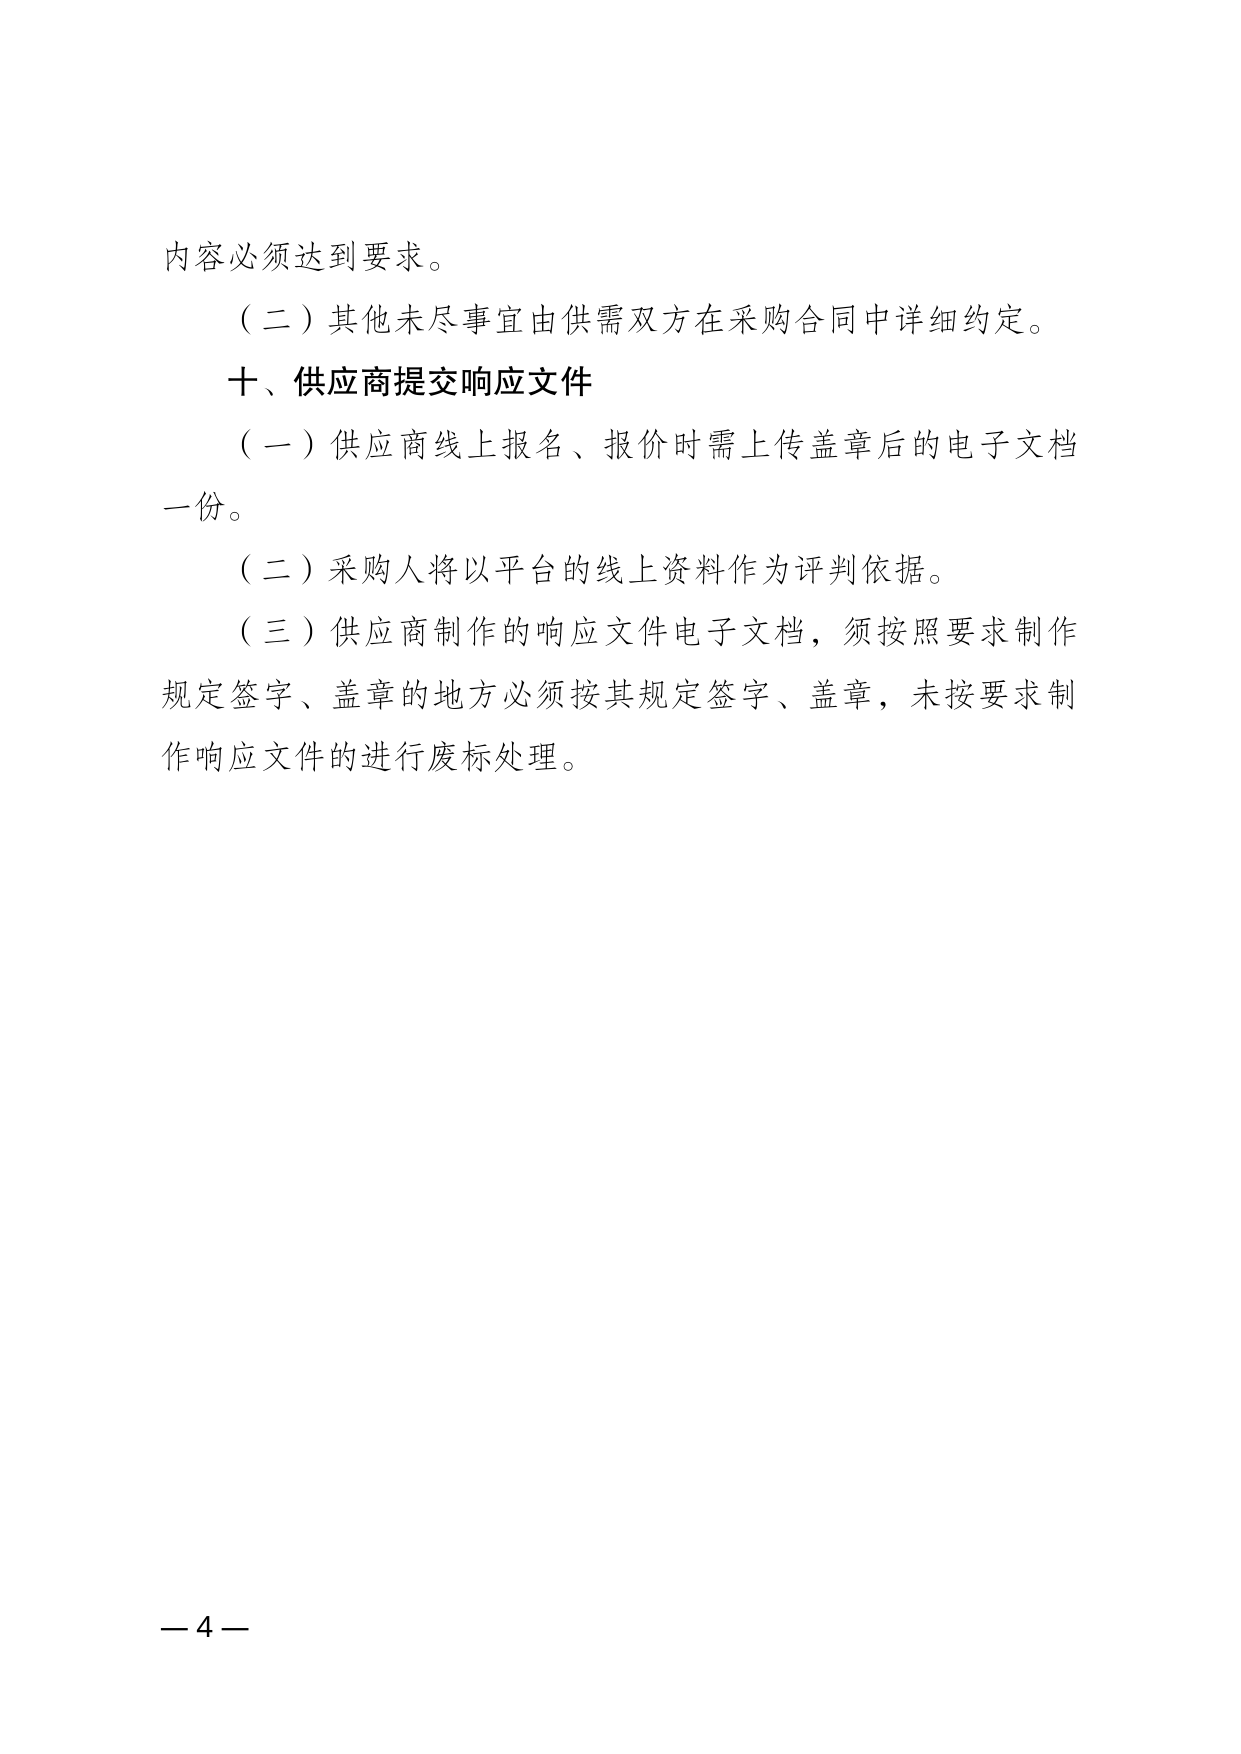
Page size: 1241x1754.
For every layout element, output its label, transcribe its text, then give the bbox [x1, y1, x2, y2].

text （一）供应商线上报名、报价时需上传盖章后的电子文档一份。 [159, 406, 1081, 531]
subtitle 十、供应商提交响应文件 [159, 343, 1081, 406]
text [159, 218, 1081, 281]
text （三）供应商制作的响应文件电子文档，须按照要求制作，规定签字、盖章的地方必须按其规定签字、盖章，未按要求制作响应文件的进行废标处理。 [159, 593, 1081, 781]
text （二）其他未尽事宜由供需双方在采购合同中详细约定。 [159, 281, 1081, 343]
text （二）采购人将以平台的线上资料作为评判依据。 [159, 531, 1081, 593]
